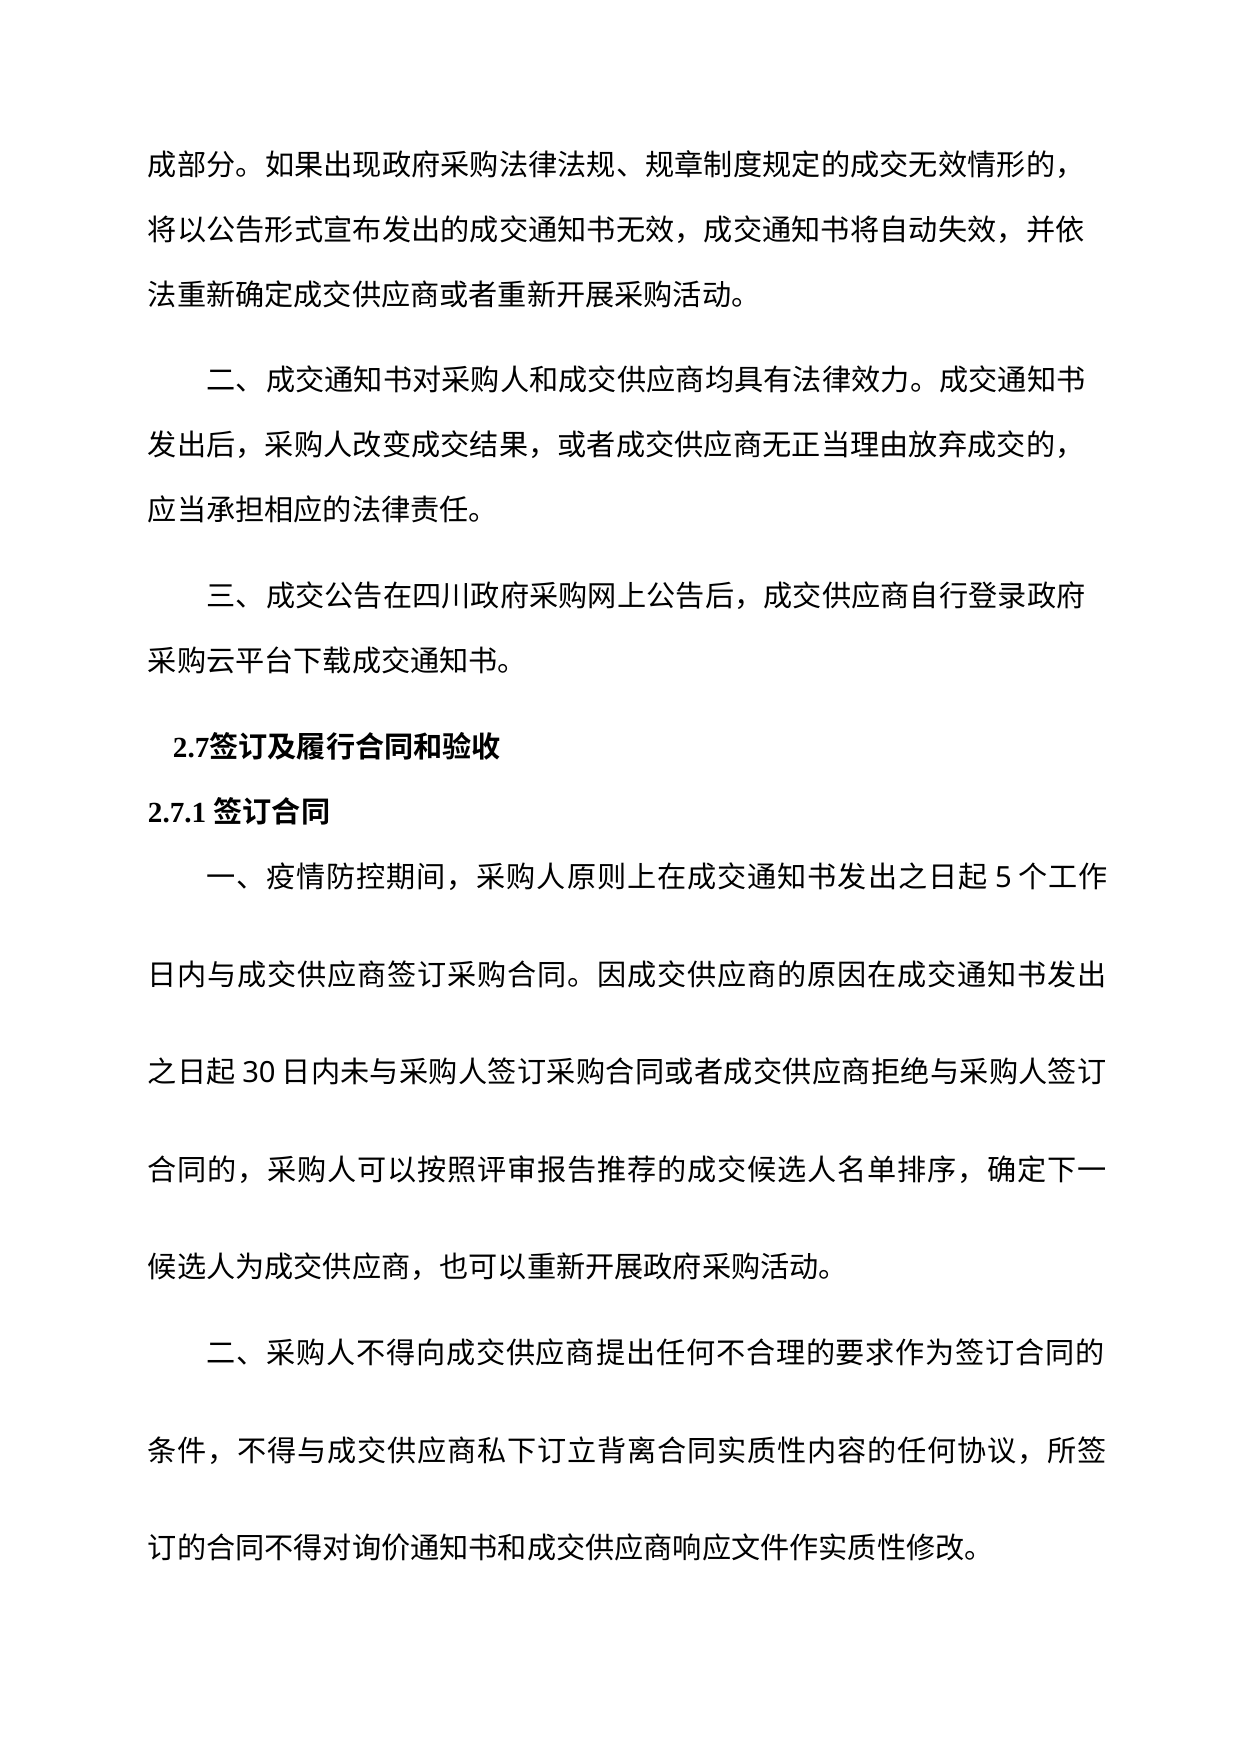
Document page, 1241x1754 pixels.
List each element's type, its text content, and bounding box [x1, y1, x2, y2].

list 疫情防控期间，采购人原则上在成交通知书发出之日起5个工作日内与成交供应商签订采购合同。因成交供应商的原因在成交通知书发出之日起30日内未与采购人签订采购合同或者成交供应商拒绝与采购人签订合同的，采购人可以按照评审报告推荐的成交候选人名单排序，确定下一候选人为成交供应商，也可以重新开展政府采购活动。 [148, 842, 1107, 1297]
list 成交通知书对采购人和成交供应商均具有法律效力。成交通知书发出后，采购人改变成交结果，或者成交供应商无正当理由放弃成交的，应当承担相应的法律责任。 [148, 346, 1086, 541]
subtitle 签订及履行合同和验收 [173, 712, 1107, 777]
subtitle 签订合同 [148, 777, 1107, 842]
list 采购人不得向成交供应商提出任何不合理的要求作为签订合同的条件，不得与成交供应商私下订立背离合同实质性内容的任何协议，所签订的合同不得对询价通知书和成交供应商响应文件作实质性修改。 [148, 1318, 1107, 1578]
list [148, 130, 1086, 325]
list 成交公告在四川政府采购网上公告后，成交供应商自行登录政府采购云平台下载成交通知书。 [148, 561, 1086, 691]
